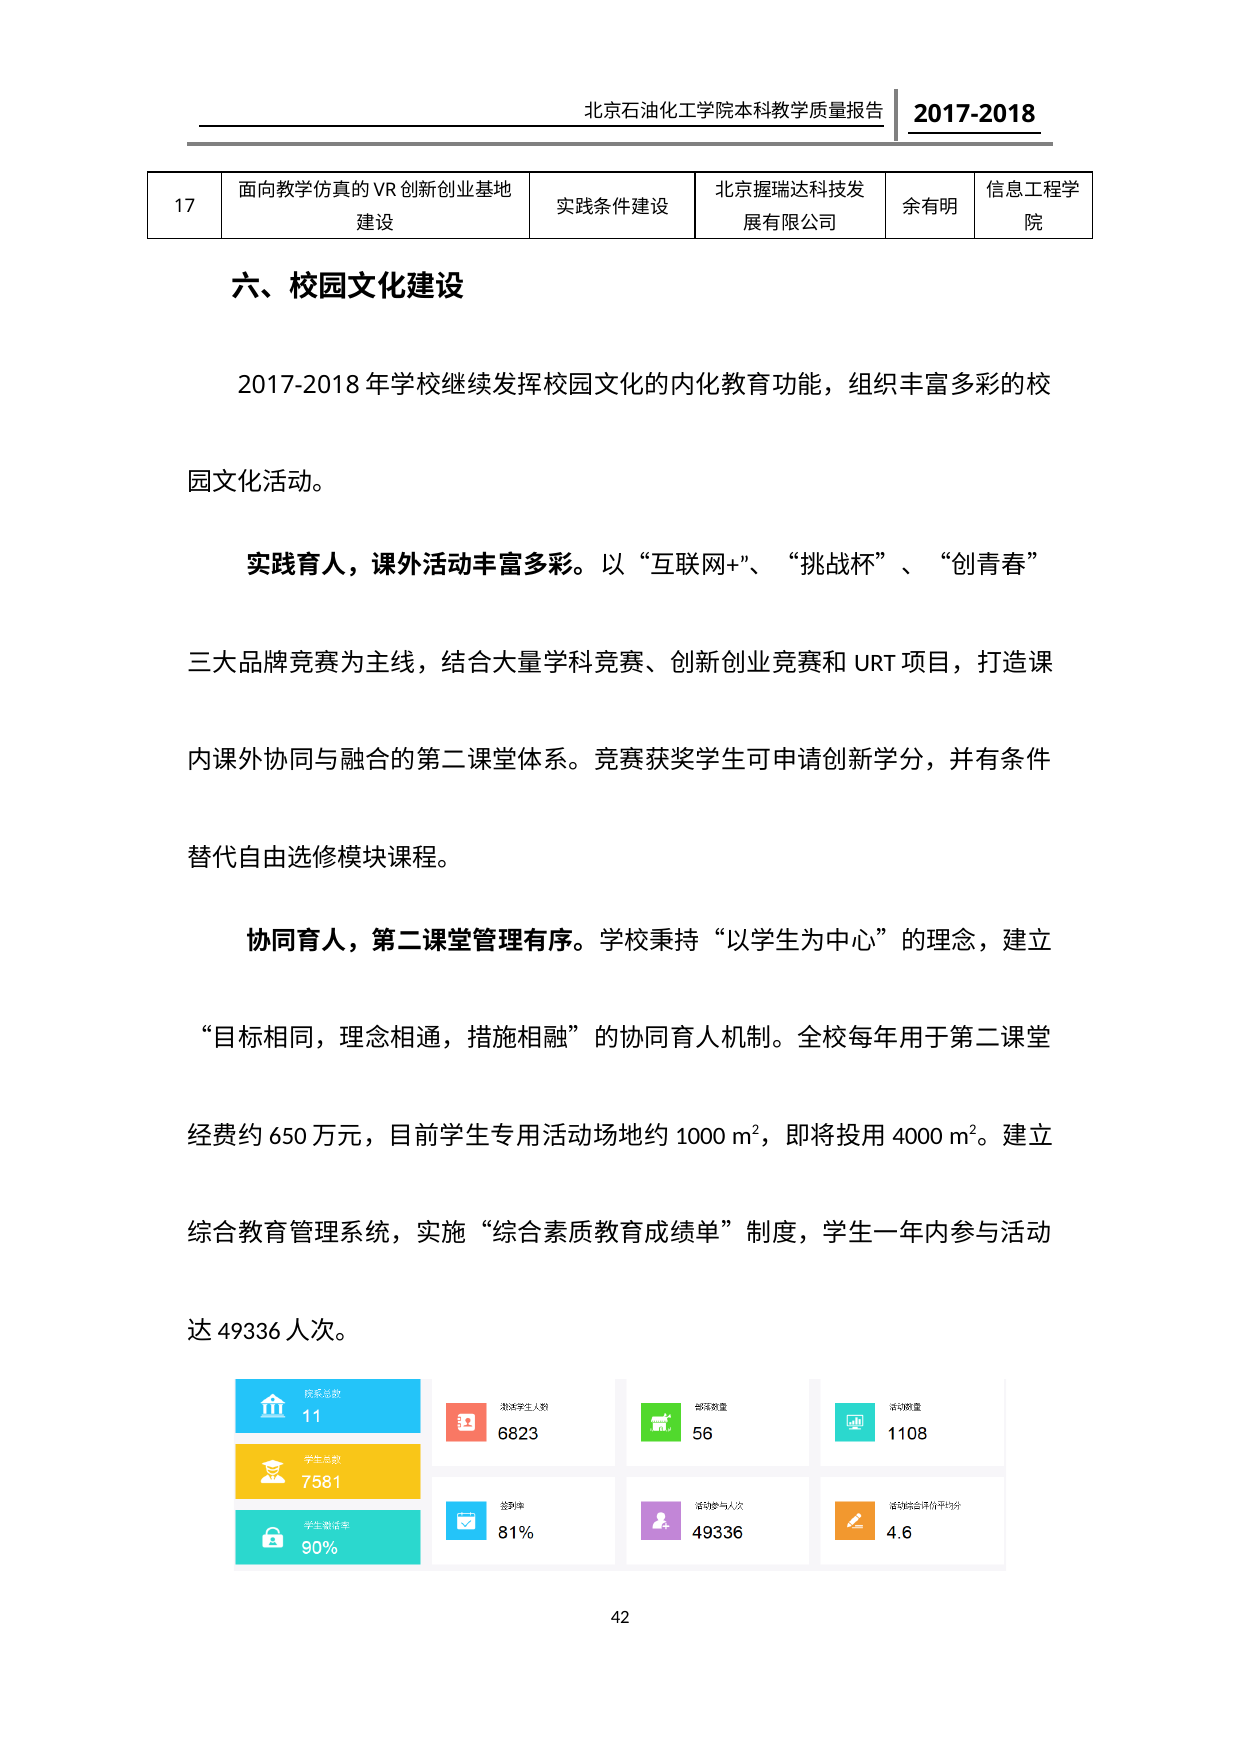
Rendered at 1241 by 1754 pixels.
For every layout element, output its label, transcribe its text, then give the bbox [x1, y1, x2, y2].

table_cell 信息工程学院 [975, 173, 1092, 237]
text 协同育人，第二课堂管理有序。学校秉持“以学生为中心”的理念，建立“目标相同，理念相通，措施相融”的协同育人机制。全校每年用于第二课堂经费约650万元，目前学生专用活动场地约1000 m2，即将投用4000 m2。建立综合教育管理系统，实施“综合素质教育成绩单”制度，学生一年内参与活动达49336人次。 [187, 906, 1053, 1361]
table_cell 实践条件建设 [530, 173, 694, 237]
table_cell 北京握瑞达科技发展有限公司 [696, 173, 885, 237]
table_cell 17 [148, 173, 221, 237]
text 2017-2018年学校继续发挥校园文化的内化教育功能，组织丰富多彩的校园文化活动。 [187, 350, 1053, 512]
picture [233, 1379, 1007, 1571]
table_cell 余有明 [886, 173, 974, 237]
table_cell 面向教学仿真的VR创新创业基地建设 [222, 173, 529, 237]
subtitle 六、校园文化建设 [231, 251, 1053, 316]
text 实践育人，课外活动丰富多彩。以“互联网+”、“挑战杯”、“创青春”三大品牌竞赛为主线，结合大量学科竞赛、创新创业竞赛和URT项目，打造课内课外协同与融合的第二课堂体系。竞赛获奖学生可申请创新学分，并有条件替代自由选修模块课程。 [187, 530, 1053, 888]
